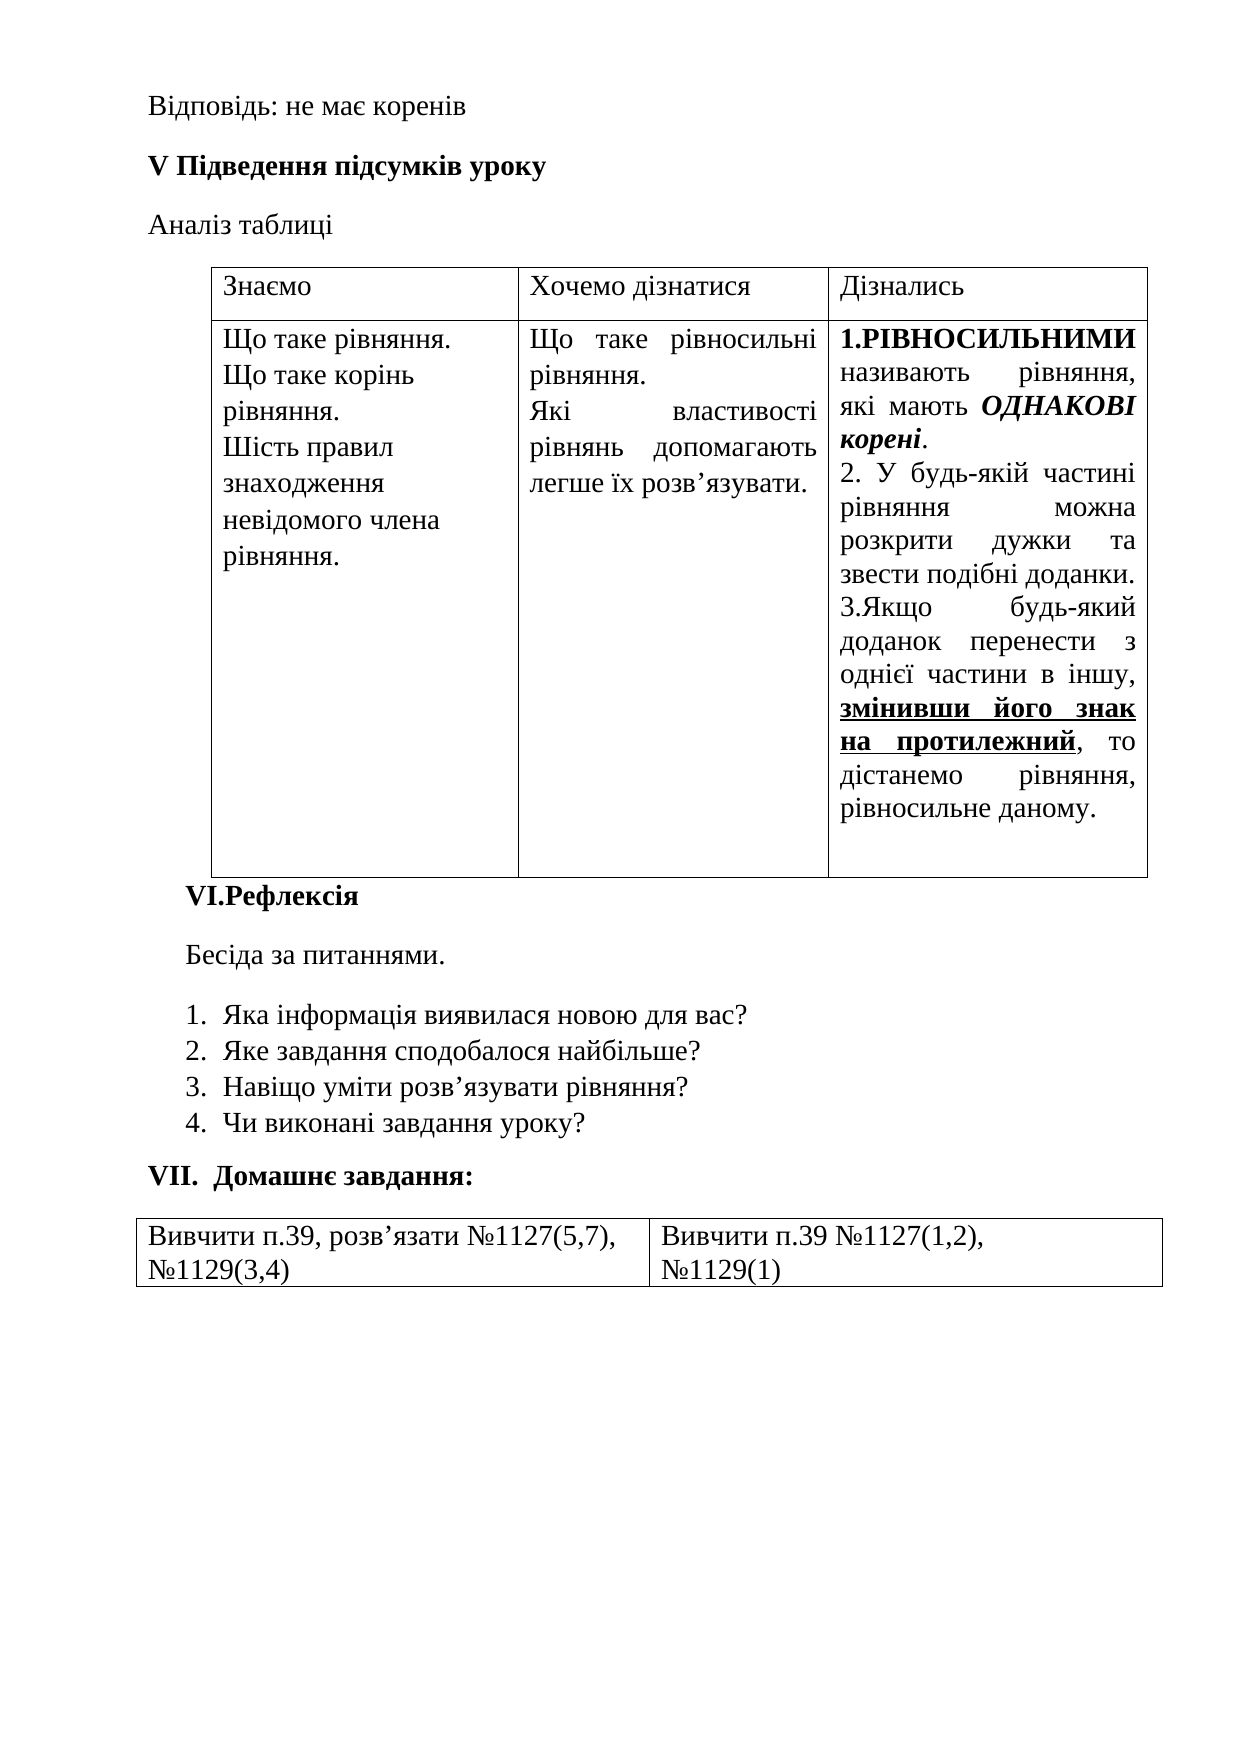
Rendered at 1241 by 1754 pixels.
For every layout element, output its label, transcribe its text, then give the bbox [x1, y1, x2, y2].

table_header Хочемо дізнатися [519, 268, 828, 320]
table_cell Що таке рівносильні рівняння. Які властивості рівнянь допомагають легше їх розв’язувати. [519, 321, 828, 877]
text Відповідь: не має коренів [148, 88, 1152, 122]
text Аналіз таблиці [148, 207, 1152, 241]
text VIІ. Домашнє завдання: [148, 1158, 1152, 1192]
text VI.Рефлексія [185, 878, 1152, 912]
table_cell 1.РІВНОСИЛЬНИМИ називають рівняння, які мають ОДНАКОВІ корені. 2. У будь-якій частині рівняння можна розкрити дужки та звести подібні доданки. 3.Якщо будь-який доданок перенести з однієї частини в іншу, змінивши його знак на протилежний, то дістанемо рівняння, рівносильне даному. [829, 321, 1147, 877]
text Бесіда за питаннями. [185, 937, 1152, 971]
table_header Знаємо [212, 268, 518, 320]
text V Підведення підсумків уроку [148, 148, 1152, 181]
list Яке завдання сподобалося найбільше? [185, 1033, 1152, 1066]
table_header Дізнались [829, 268, 1147, 320]
list Яка інформація виявилася новою для вас? [185, 997, 1152, 1030]
list Навіщо уміти розв’язувати рівняння? [185, 1069, 1152, 1103]
list Чи виконані завдання уроку? [185, 1105, 1152, 1139]
table_header Вивчити п.39, розв’язати №1127(5,7), №1129(3,4) [137, 1219, 649, 1286]
table_cell Що таке рівняння. Що таке корінь рівняння. Шість правил знаходження невідомого члена рівняння. [212, 321, 518, 877]
table_header Вивчити п.39 №1127(1,2), №1129(1) [650, 1219, 1162, 1286]
